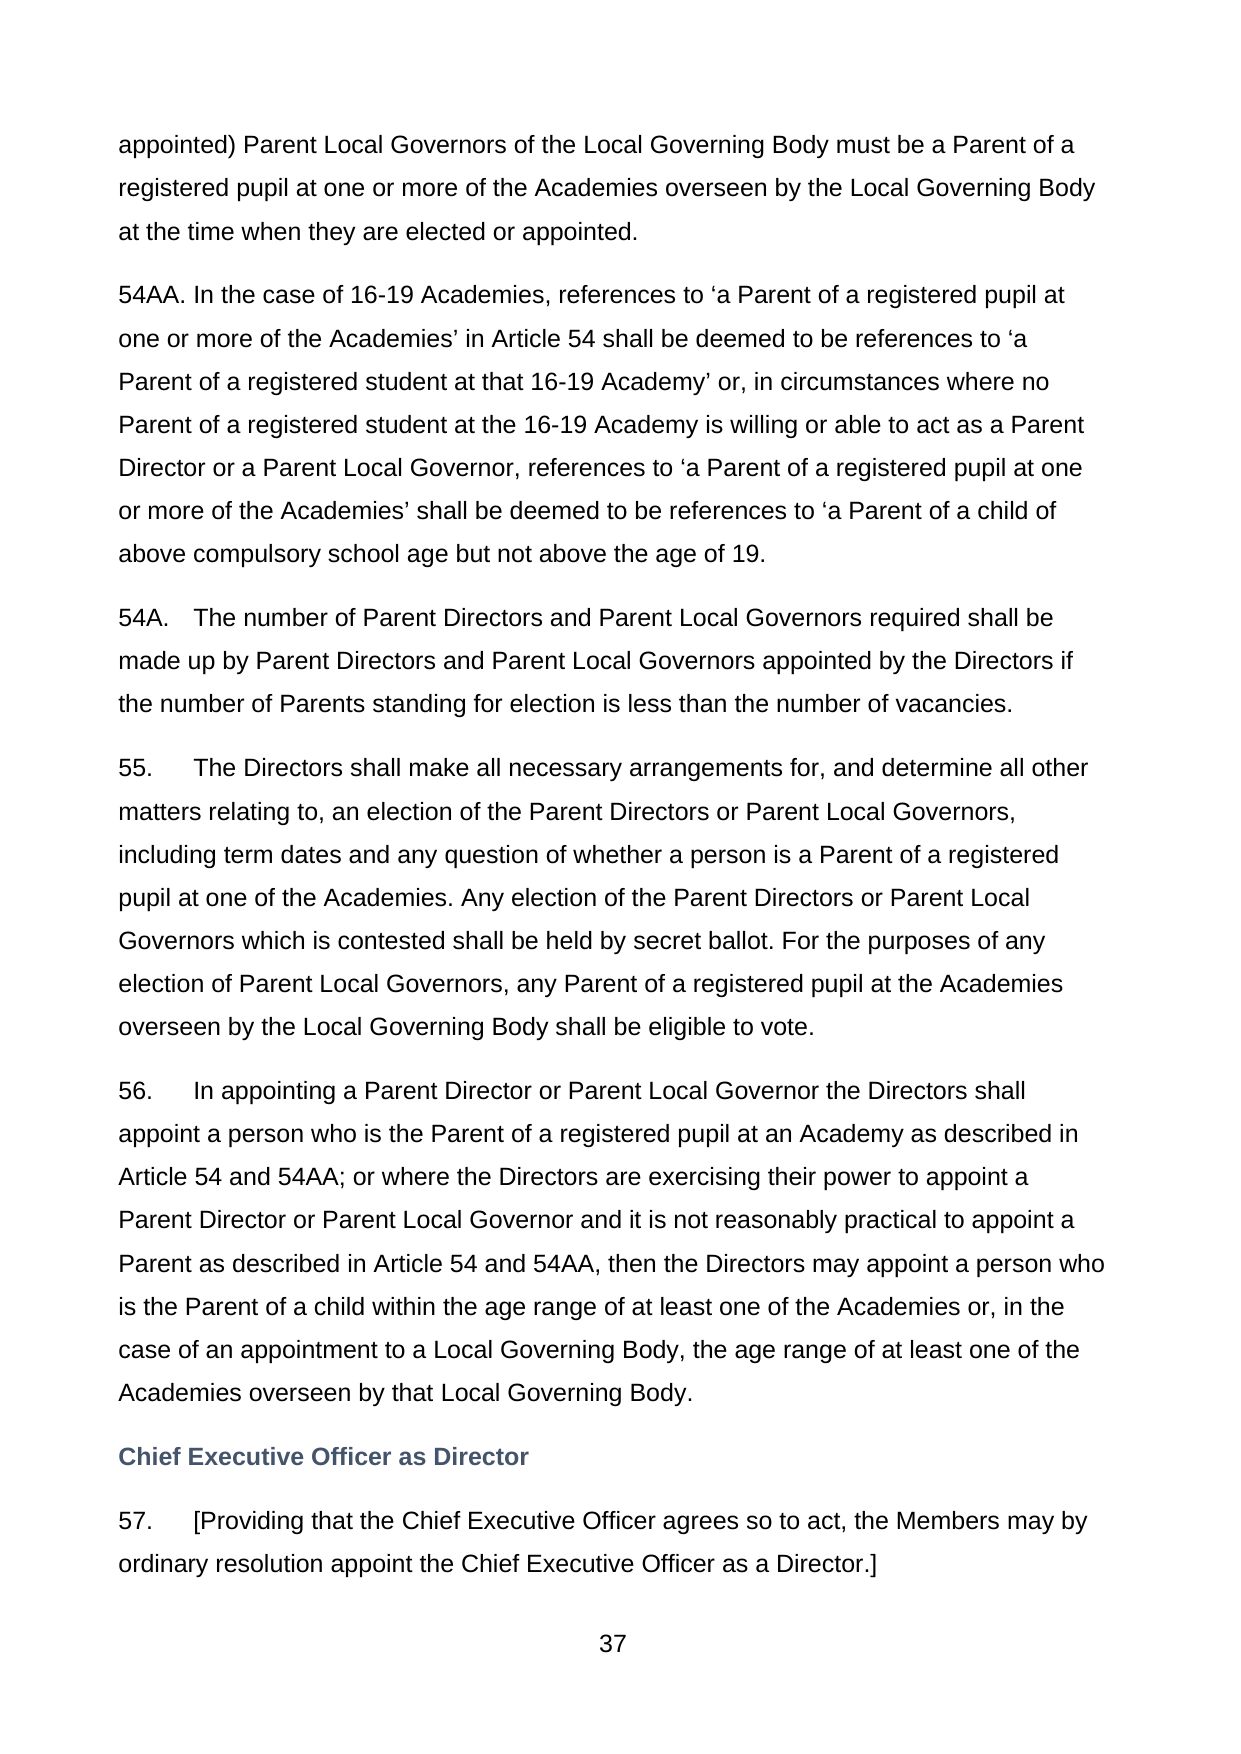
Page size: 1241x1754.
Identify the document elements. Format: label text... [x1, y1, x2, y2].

list 57. [Providing that the Chief Executive Officer agrees so to act, the Members may by ordinary resolution appoint the Chief Executive Officer as a Director.] [118, 1506, 1107, 1578]
list 56. In appointing a Parent Director or Parent Local Governor the Directors shall appoint a person who is the Parent of a registered pupil at an Academy as described in Article 54 and 54AA; or where the Directors are exercising their power to appoint a Parent Director or Parent Local Governor and it is not reasonably practical to appoint a Parent as described in Article 54 and 54AA, then the Directors may appoint a person who is the Parent of a child within the age range of at least one of the Academies or, in the case of an appointment to a Local Governing Body, the age range of at least one of the Academies overseen by that Local Governing Body. [118, 1076, 1107, 1407]
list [118, 130, 1107, 245]
text Chief Executive Officer as Director [118, 1442, 1107, 1471]
list 54A. The number of Parent Directors and Parent Local Governors required shall be made up by Parent Directors and Parent Local Governors appointed by the Directors if the number of Parents standing for election is less than the number of vacancies. [118, 603, 1107, 718]
list 55. The Directors shall make all necessary arrangements for, and determine all other matters relating to, an election of the Parent Directors or Parent Local Governors, including term dates and any question of whether a person is a Parent of a registered pupil at one of the Academies. Any election of the Parent Directors or Parent Local Governors which is contested shall be held by secret ballot. For the purposes of any election of Parent Local Governors, any Parent of a registered pupil at the Academies overseen by the Local Governing Body shall be eligible to vote. [118, 753, 1107, 1041]
list 54AA. In the case of 16-19 Academies, references to ‘a Parent of a registered pupil at one or more of the Academies’ in Article 54 shall be deemed to be references to ‘a Parent of a registered student at that 16-19 Academy’ or, in circumstances where no Parent of a registered student at the 16-19 Academy is willing or able to act as a Parent Director or a Parent Local Governor, references to ‘a Parent of a registered pupil at one or more of the Academies’ shall be deemed to be references to ‘a Parent of a child of above compulsory school age but not above the age of 19. [118, 280, 1107, 568]
